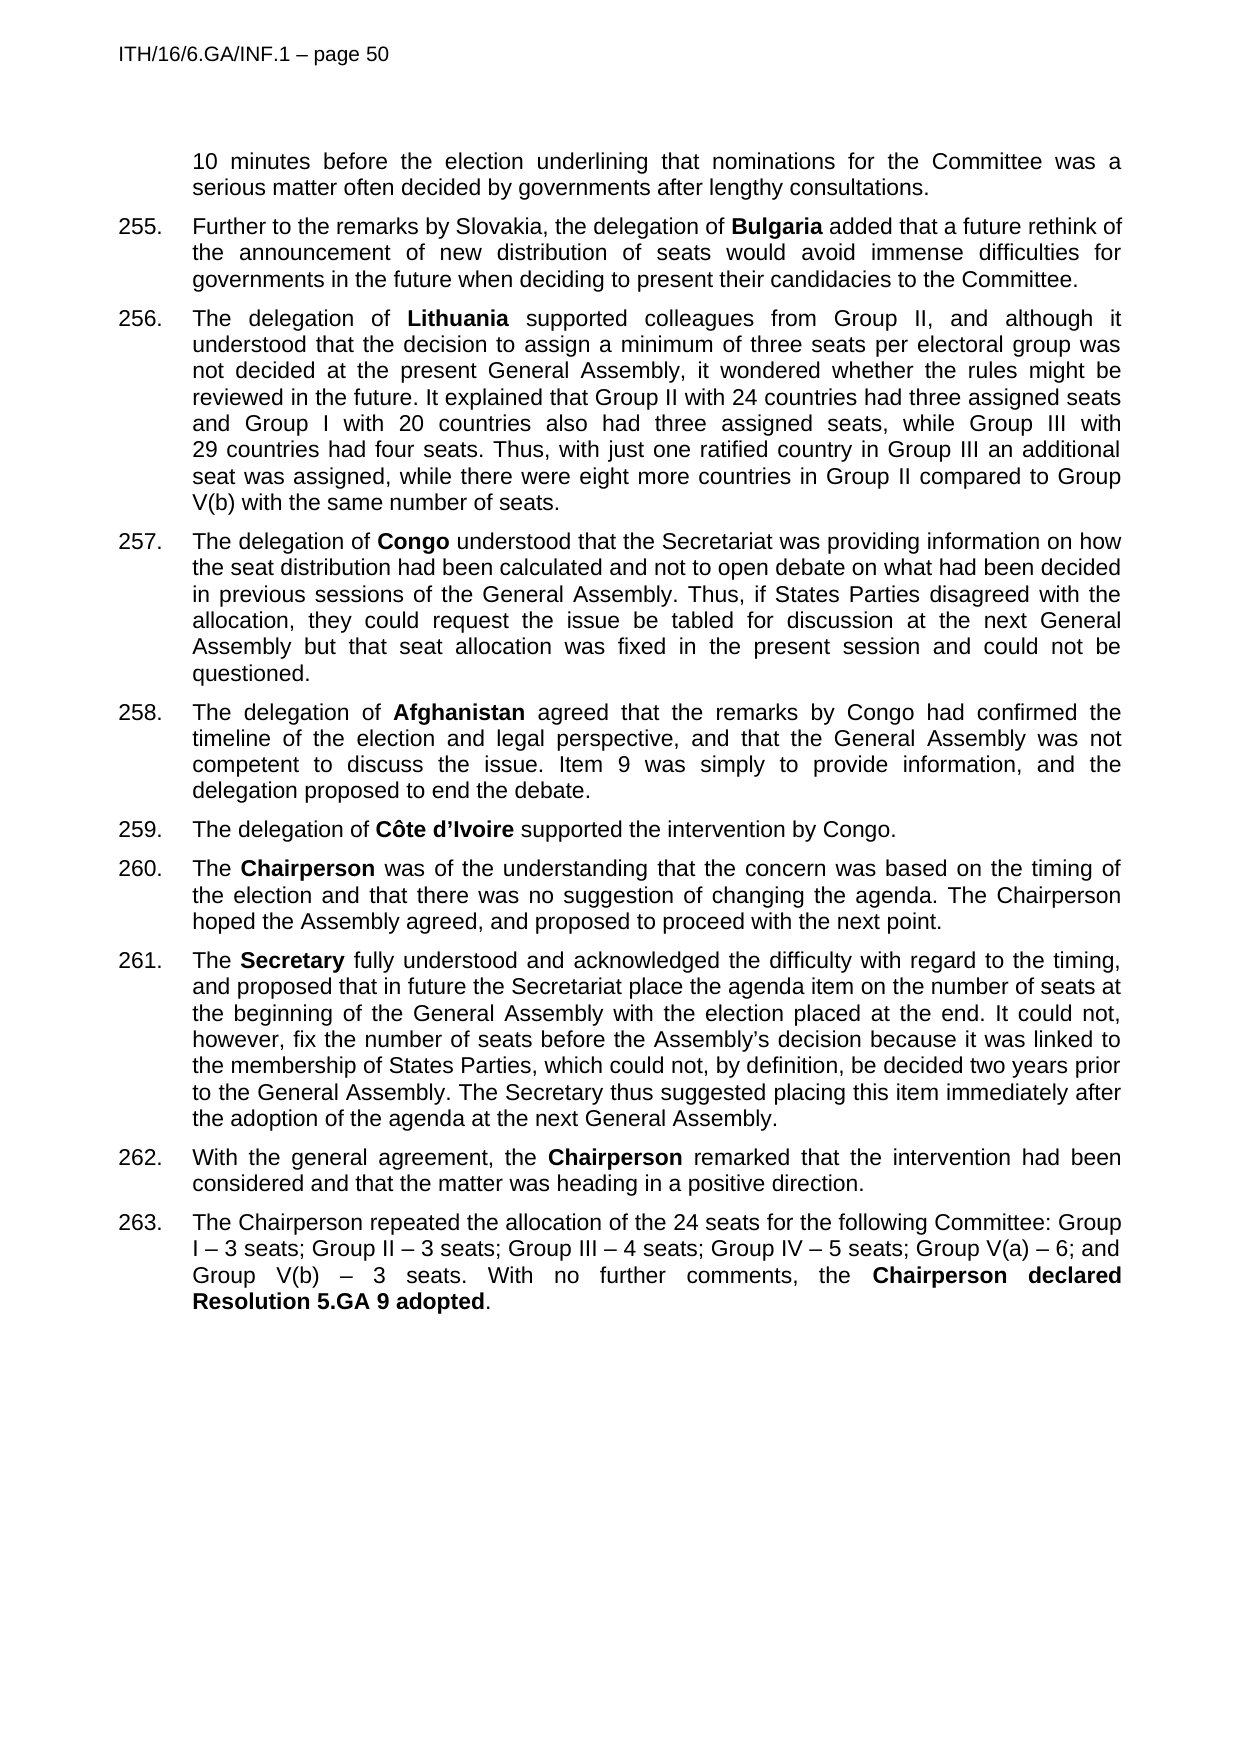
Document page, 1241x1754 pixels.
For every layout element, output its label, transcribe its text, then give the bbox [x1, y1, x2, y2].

list Further to the remarks by Slovakia, the delegation of Bulgaria added that a future rethink of the announcement of new distribution of seats would avoid immense difficulties for governments in the future when deciding to present their candidacies to the Committee. [118, 213, 1122, 292]
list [118, 148, 1122, 200]
list The delegation of Lithuania supported colleagues from Group II, and although it understood that the decision to assign a minimum of three seats per electoral group was not decided at the present General Assembly, it wondered whether the rules might be reviewed in the future. It explained that Group II with 24 countries had three assigned seats and Group I with 20 countries also had three assigned seats, while Group III with 29 countries had four seats. Thus, with just one ratified country in Group III an additional seat was assigned, while there were eight more countries in Group II compared to Group V(b) with the same number of seats. [118, 304, 1122, 515]
list The Chairperson was of the understanding that the concern was based on the timing of the election and that there was no suggestion of changing the agenda. The Chairperson hoped the Assembly agreed, and proposed to proceed with the next point. [118, 855, 1122, 934]
list The Secretary fully understood and acknowledged the difficulty with regard to the timing, and proposed that in future the Secretariat place the agenda item on the number of seats at the beginning of the General Assembly with the election placed at the end. It could not, however, fix the number of seats before the Assembly’s decision because it was linked to the membership of States Parties, which could not, by definition, be decided two years prior to the General Assembly. The Secretary thus suggested placing this item immediately after the adoption of the agenda at the next General Assembly. [118, 947, 1122, 1131]
list The delegation of Congo understood that the Secretariat was providing information on how the seat distribution had been calculated and not to open debate on what had been decided in previous sessions of the General Assembly. Thus, if States Parties disagreed with the allocation, they could request the issue be tabled for discussion at the next General Assembly but that seat allocation was fixed in the present session and could not be questioned. [118, 528, 1122, 686]
list With the general agreement, the Chairperson remarked that the intervention had been considered and that the matter was heading in a positive direction. [118, 1144, 1122, 1196]
list The Chairperson repeated the allocation of the 24 seats for the following Committee: Group I – 3 seats; Group II – 3 seats; Group III – 4 seats; Group IV – 5 seats; Group V(a) – 6; and Group V(b) – 3 seats. With no further comments, the Chairperson declared Resolution 5.GA 9 adopted. [118, 1209, 1122, 1314]
list The delegation of Afghanistan agreed that the remarks by Congo had confirmed the timeline of the election and legal perspective, and that the General Assembly was not competent to discuss the issue. Item 9 was simply to provide information, and the delegation proposed to end the debate. [118, 698, 1122, 804]
list The delegation of Côte d’Ivoire supported the intervention by Congo. [118, 816, 1122, 843]
